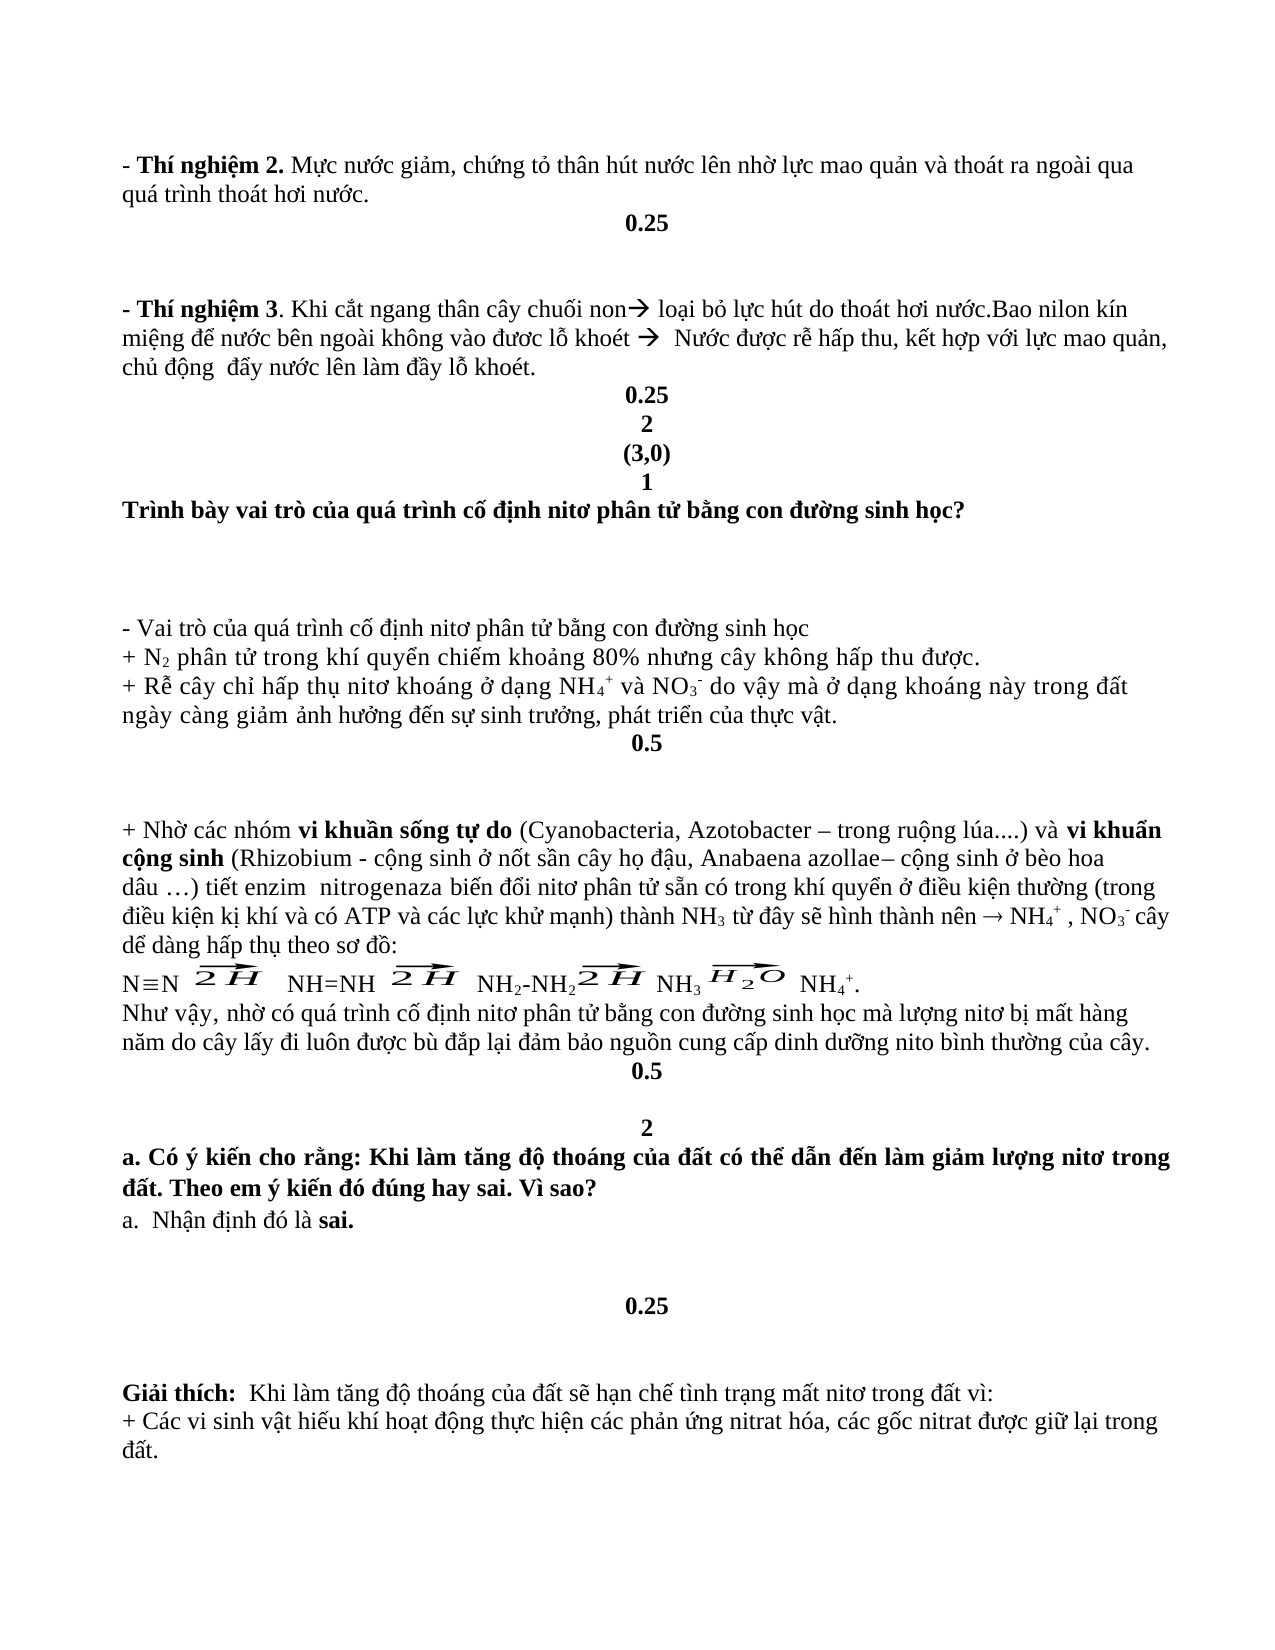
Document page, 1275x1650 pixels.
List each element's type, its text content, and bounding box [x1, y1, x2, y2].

text Trình bày vai trò của quá trình cố định nitơ phân tử bằng con đường sinh học? [122, 496, 1172, 524]
text Giải thích: Khi làm tăng độ thoáng của đất sẽ hạn chế tình trạng mất nitơ trong đất vì: [122, 1378, 1172, 1406]
text - Thí nghiệm 2. Mực nước giảm, chứng tỏ thân hút nước lên nhờ lực mao quản và thoát ra ngoài qua quá trình thoát hơi nước. [122, 151, 1172, 208]
text - Thí nghiệm 3. Khi cắt ngang thân cây chuối non loại bỏ lực hút do thoát hơi nước.Bao nilon kín miệng để nước bên ngoài không vào đươc lỗ khoét Nước được rễ hấp thu, kết hợp với lực mao quản, chủ động đẩy nước lên làm đầy lỗ khoét. [122, 294, 1172, 381]
text (3,0) [122, 438, 1172, 467]
text a. Nhận định đó là sai. [122, 1205, 1172, 1234]
text 0.5 [122, 1056, 1172, 1084]
text 2 [122, 409, 1172, 438]
text 0.25 [122, 208, 1172, 237]
text a. Có ý kiến cho rằng: Khi làm tăng độ thoáng của đất có thể dẫn đến làm giảm lượng nitơ trong đất. Theo em ý kiến đó đúng hay sai. Vì sao? [122, 1142, 1172, 1202]
text - Vai trò của quá trình cố định nitơ phân tử bằng con đường sinh học [122, 613, 1172, 642]
text 0.25 [122, 381, 1172, 409]
text 1 [122, 467, 1172, 496]
text Như vậy, nhờ có quá trình cố định nitơ phân tử bằng con đường sinh học mà lượng nitơ bị mất hàng năm do cây lấy đi luôn được bù đắp lại đảm bảo nguồn cung cấp dinh dưỡng nito bình thường của cây. [122, 998, 1172, 1056]
text 2 [122, 1113, 1172, 1142]
text + Nhờ các nhóm vi khuần sống tự do (Cyanobacteria, Azotobacter – trong ruộng lúa....) và vi khuẩn cộng sinh (Rhizobium - cộng sinh ở nốt sần cây họ đậu, Anabaena azollae– cộng sinh ở bèo hoa dâu …) tiết enzim nitrogenaza biến đổi nitơ phân tử sẵn có trong khí quyển ở điều kiện thường (trong điều kiện kị khí và có ATP và các lực khử mạnh) thành NH3 từ đây sẽ hình thành nên NH4+ , NO3- cây dể dàng hấp thụ theo sơ đồ: [122, 815, 1172, 958]
text 0.25 [122, 1291, 1172, 1320]
text + Rễ cây chỉ hấp thụ nitơ khoáng ở dạng NH4+ và NO3- do vậy mà ở dạng khoáng này trong đất ngày càng giảm ảnh hưởng đến sự sinh trưởng, phát triển của thực vật. [122, 671, 1172, 728]
text 0.5 [122, 728, 1172, 757]
text NN NH=NH NH2-NH2NH3 NH4+. [122, 958, 1172, 998]
text + N2 phân tử trong khí quyển chiếm khoảng 80% nhưng cây không hấp thu được. [122, 642, 1172, 671]
text + Các vi sinh vật hiếu khí hoạt động thực hiện các phản ứng nitrat hóa, các gốc nitrat được giữ lại trong đất. [122, 1406, 1172, 1464]
